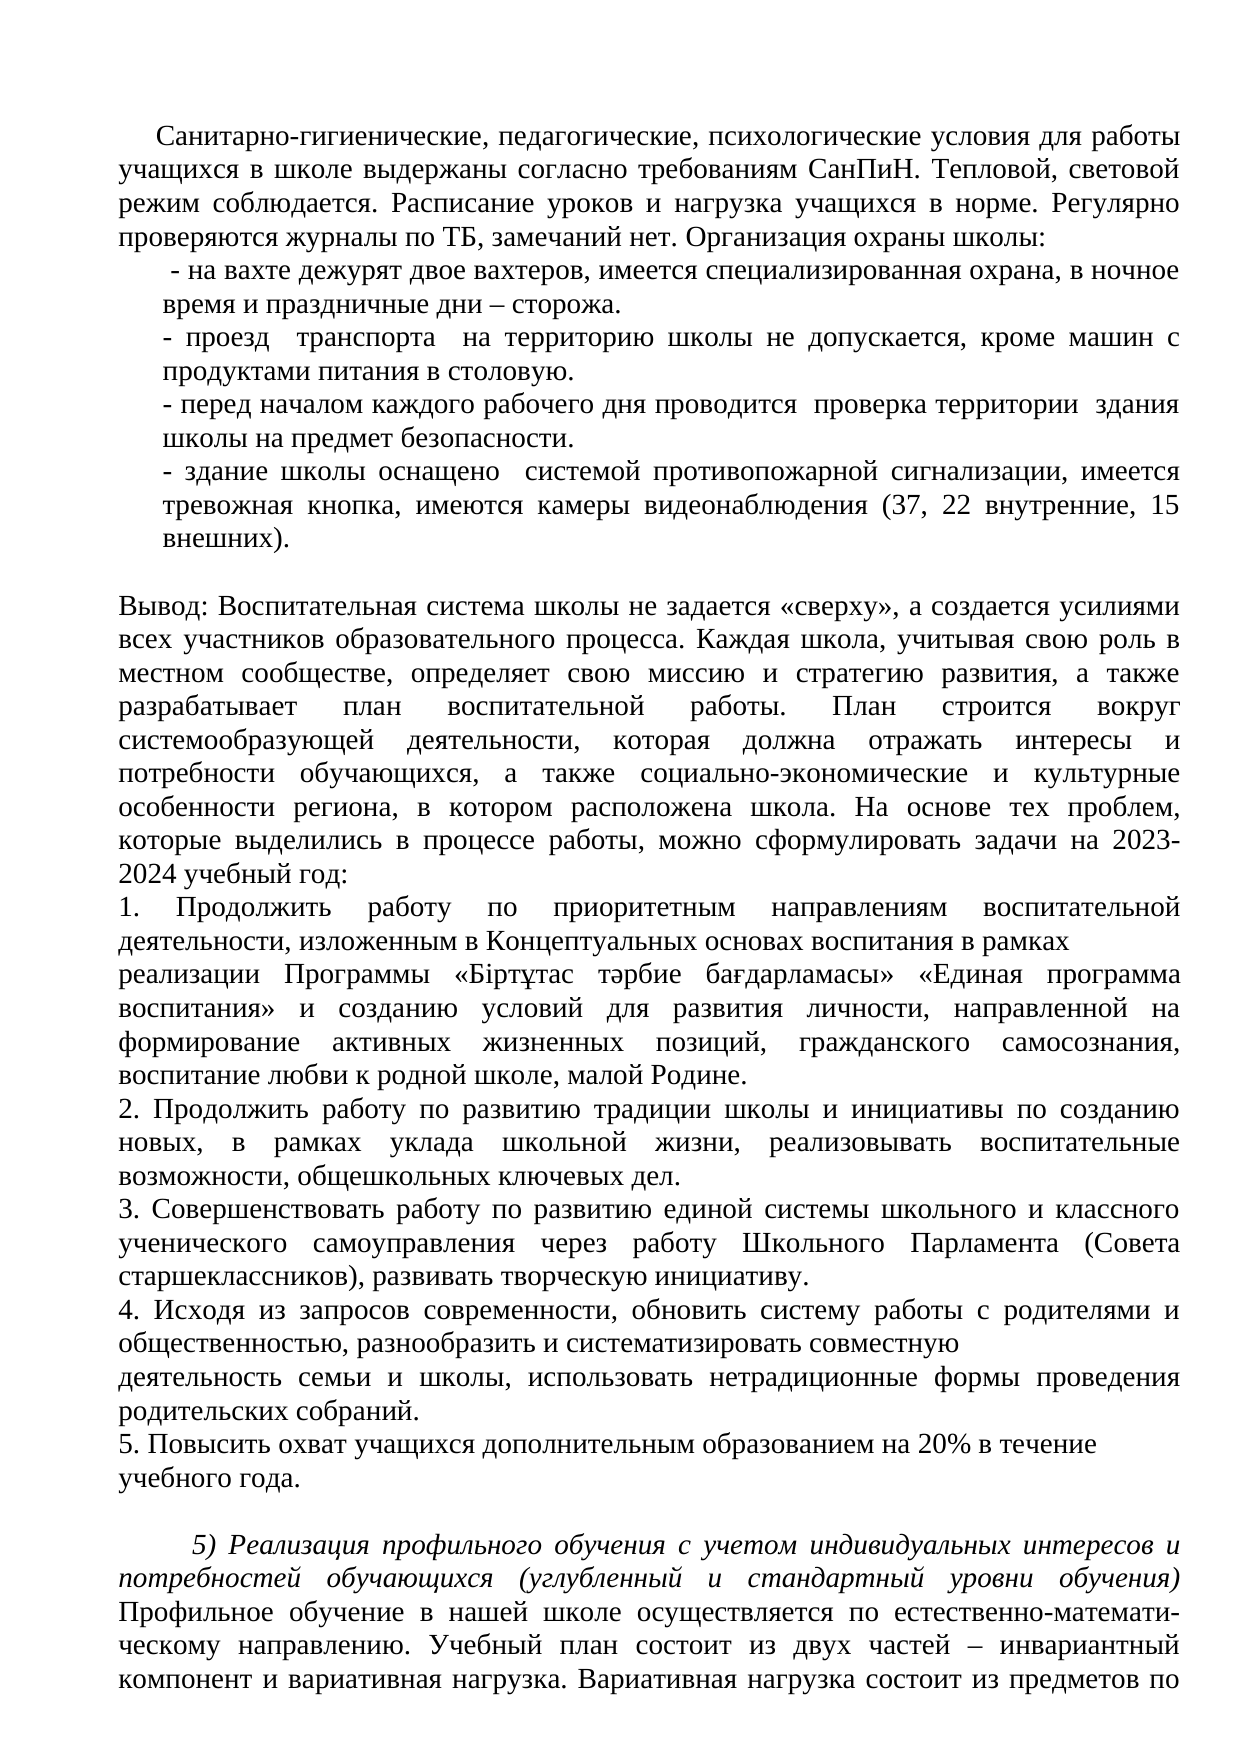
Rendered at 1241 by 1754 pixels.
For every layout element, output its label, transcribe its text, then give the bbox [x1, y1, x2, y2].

text деятельность семьи и школы, использовать нетрадиционные формы проведения родительских собраний. [118, 1359, 1181, 1426]
text 2. Продолжить работу по развитию традиции школы и инициативы по созданию новых, в рамках уклада школьной жизни, реализовывать воспитательные возможности, общешкольных ключевых дел. [118, 1091, 1181, 1191]
text - здание школы оснащено системой противопожарной сигнализации, имеется тревожная кнопка, имеются камеры видеонаблюдения (37, 22 внутренние, 15 внешних). [162, 453, 1181, 554]
text Санитарно-гигиенические, педагогические, психологические условия для работы учащихся в школе выдержаны согласно требованиям СанПиН. Тепловой, световой режим соблюдается. Расписание уроков и нагрузка учащихся в норме. Регулярно проверяются журналы по ТБ, замечаний нет. Организация охраны школы: [118, 118, 1181, 252]
text 4. Исходя из запросов современности, обновить систему работы с родителями и общественностью, разнообразить и систематизировать совместную [118, 1292, 1181, 1359]
text 1. Продолжить работу по приоритетным направлениям воспитательной деятельности, изложенным в Концептуальных основах воспитания в рамках [118, 889, 1181, 957]
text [118, 1527, 1181, 1694]
text Вывод: Воспитательная система школы не задается «сверху», а создается усилиями всех участников образовательного процесса. Каждая школа, учитывая свою роль в местном сообществе, определяет свою миссию и стратегию развития, а также разрабатывает план воспитательной работы. План строится вокруг системообразующей деятельности, которая должна отражать интересы и потребности обучающихся, а также социально-экономические и культурные особенности региона, в котором расположена школа. На основе тех проблем, которые выделились в процессе работы, можно сформулировать задачи на 2023- 2024 учебный год: [118, 588, 1181, 889]
text учебного года. [118, 1460, 1181, 1493]
text - на вахте дежурят двое вахтеров, имеется специализированная охрана, в ночное время и праздничные дни – сторожа. [162, 252, 1181, 319]
text - проезд транспорта на территорию школы не допускается, кроме машин с продуктами питания в столовую. [162, 319, 1181, 386]
text - перед началом каждого рабочего дня проводится проверка территории здания школы на предмет безопасности. [162, 386, 1181, 453]
text 5. Повысить охват учащихся дополнительным образованием на 20% в течение [118, 1426, 1181, 1460]
text 3. Совершенствовать работу по развитию единой системы школьного и классного ученического самоуправления через работу Школьного Парламента (Совета старшеклассников), развивать творческую инициативу. [118, 1191, 1181, 1292]
text реализации Программы «Біртұтас тәрбие бағдарламасы» «Единая программа воспитания» и созданию условий для развития личности, направленной на формирование активных жизненных позиций, гражданского самосознания, воспитание любви к родной школе, малой Родине. [118, 957, 1181, 1091]
